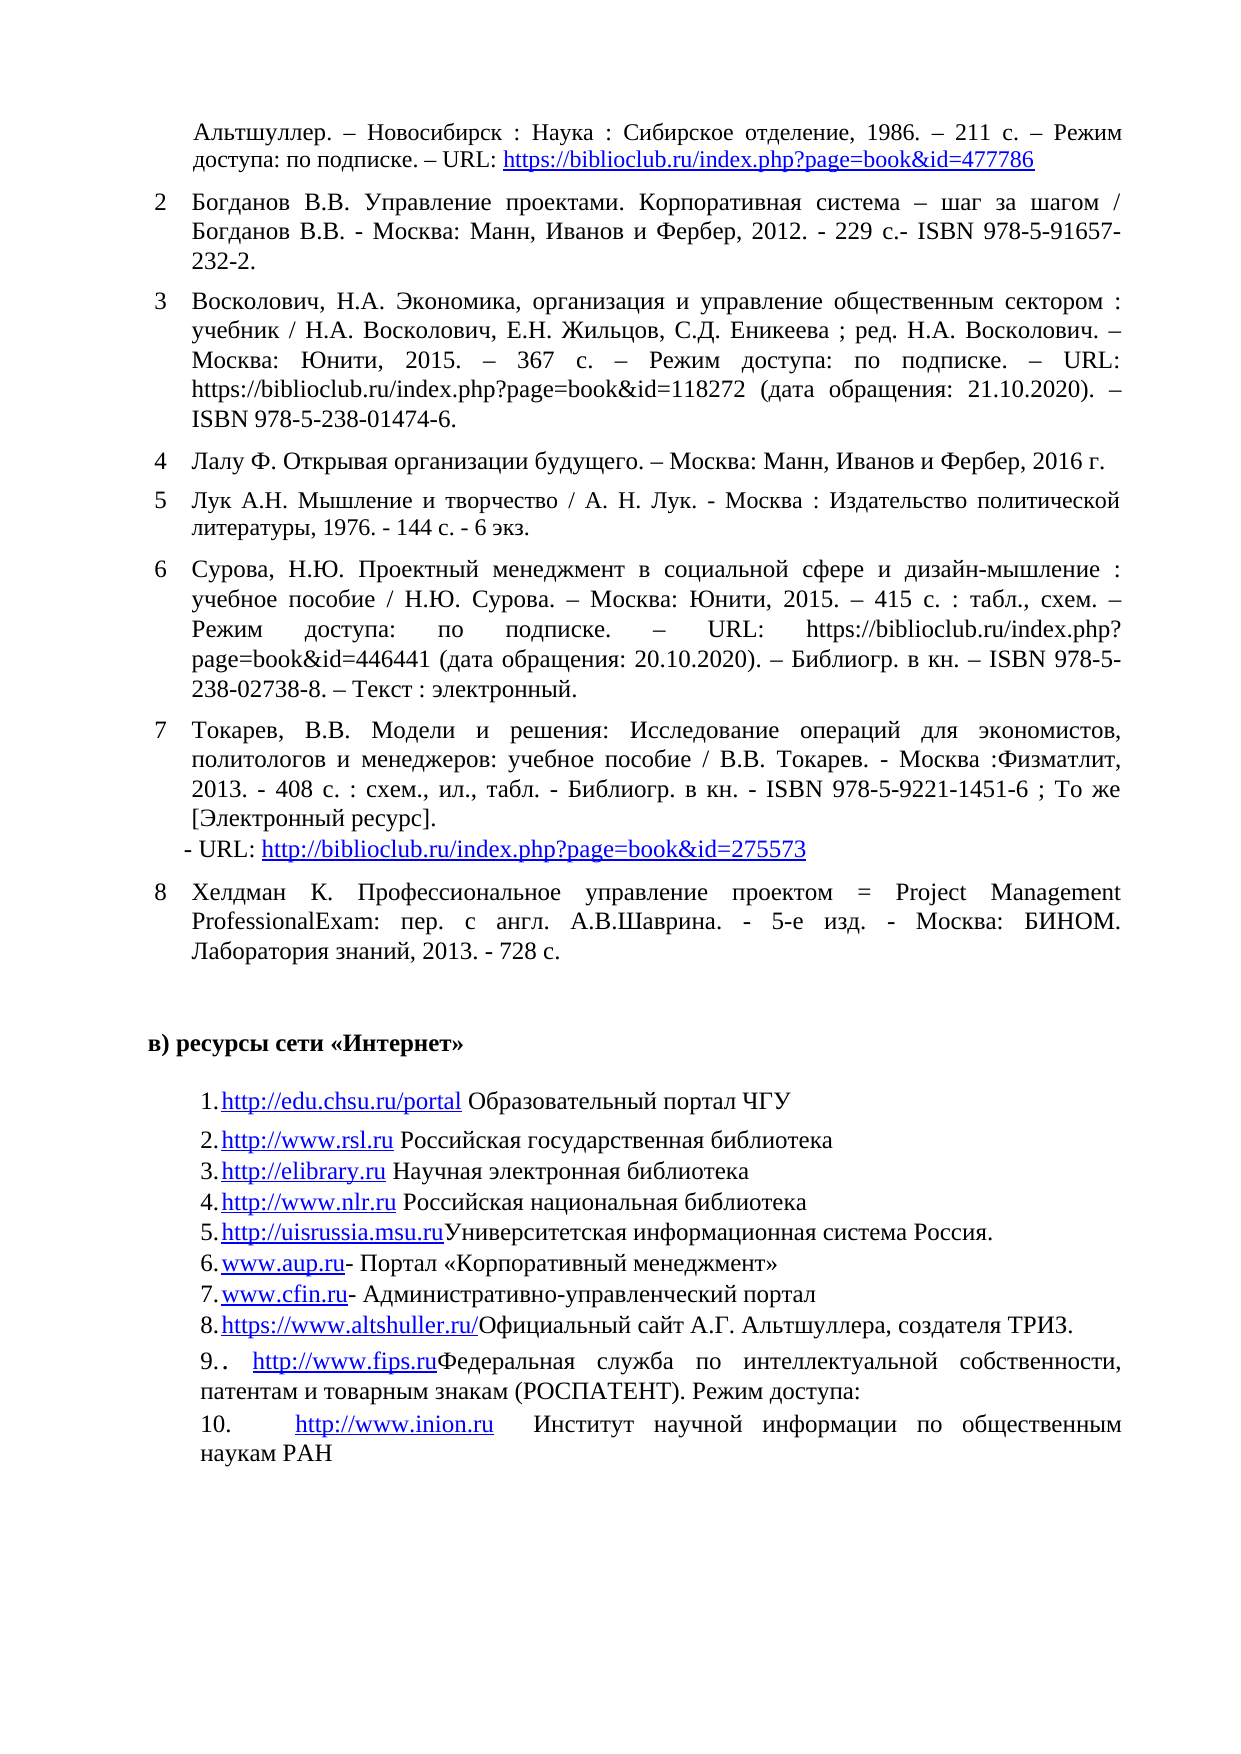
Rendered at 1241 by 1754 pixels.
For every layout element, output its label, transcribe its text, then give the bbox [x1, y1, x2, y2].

text в) ресурсы сети «Интернет» [148, 1028, 1122, 1057]
list Сурова, Н.Ю. Проектный менеджмент в социальной сфере и дизайн-мышление : учебное пособие / Н.Ю. Сурова. – Москва: Юнити, 2015. – 415 с. : табл., схем. – Режим доступа: по подписке. – URL: https://biblioclub.ru/index.php?page=book&id=446441 (дата обращения: 20.10.2020). – Библиогр. в кн. – ISBN 978-5-238-02738-8. – Текст : электронный. [154, 554, 1122, 703]
text - URL: http://biblioclub.ru/index.php?page=book&id=275573 [184, 834, 1122, 863]
list http://uisrussia.msu.ruУниверситетская информационная система Россия. [200, 1217, 1122, 1246]
list http://www.nlr.ru Российская национальная библиотека [200, 1187, 1122, 1215]
list Восколович, Н.А. Экономика, организация и управление общественным сектором : учебник / Н.А. Восколович, Е.Н. Жильцов, С.Д. Еникеева ; ред. Н.А. Восколович. – Москва: Юнити, 2015. – 367 с. – Режим доступа: по подписке. – URL: https://biblioclub.ru/index.php?page=book&id=118272 (дата обращения: 21.10.2020). – ISBN 978-5-238-01474-6. [154, 286, 1122, 433]
list Лук А.Н. Мышление и творчество / А. Н. Лук. - Москва : Издательство политической литературы, 1976. - 144 с. - 6 экз. [154, 487, 1122, 541]
list http://www.rsl.ru Российская государственная библиотека [200, 1125, 1122, 1154]
list https://www.altshuller.ru/Официальный сайт А.Г. Альтшуллера, создателя ТРИЗ. [200, 1310, 1122, 1339]
text Альтшуллер. – Новосибирск : Наука : Сибирское отделение, 1986. – 211 с. – Режим доступа: по подписке. – URL: https://biblioclub.ru/index.php?page=book&id=477786 [193, 118, 1123, 173]
list Лалу Ф. Открывая организации будущего. – Москва: Манн, Иванов и Фербер, 2016 г. [154, 446, 1122, 475]
list Хелдман К. Профессиональное управление проектом = Project Management ProfessionalExam: пер. с англ. А.В.Шаврина. - 5-е изд. - Москва: БИНОМ. Лаборатория знаний, 2013. - 728 с. [154, 877, 1122, 965]
list Токарев, В.В. Модели и решения: Исследование операций для экономистов, политологов и менеджеров: учебное пособие / В.В. Токарев. - Москва :Физматлит, 2013. - 408 с. : схем., ил., табл. - Библиогр. в кн. - ISBN 978-5-9221-1451-6 ; То же [Электронный ресурс]. [154, 715, 1122, 832]
list www.cfin.ru- Административно-управленческий портал [200, 1279, 1122, 1308]
list Богданов В.В. Управление проектами. Корпоративная система – шаг за шагом / Богданов В.В. - Москва: Манн, Иванов и Фербер, 2012. - 229 с.- ISBN 978-5-91657-232-2. [154, 187, 1122, 275]
list http://elibrary.ru Научная электронная библиотека [200, 1156, 1122, 1184]
list . http://www.fips.ruФедеральная служба по интеллектуальной собственности, патентам и товарным знакам (РОСПАТЕНТ). Режим доступа: [200, 1342, 1122, 1405]
list http://www.inion.ru Институт научной информации по общественным наукам РАН [200, 1409, 1122, 1466]
list http://edu.chsu.ru/portal Образовательный портал ЧГУ [200, 1086, 1122, 1114]
list www.aup.ru- Портал «Корпоративный менеджмент» [200, 1248, 1122, 1277]
